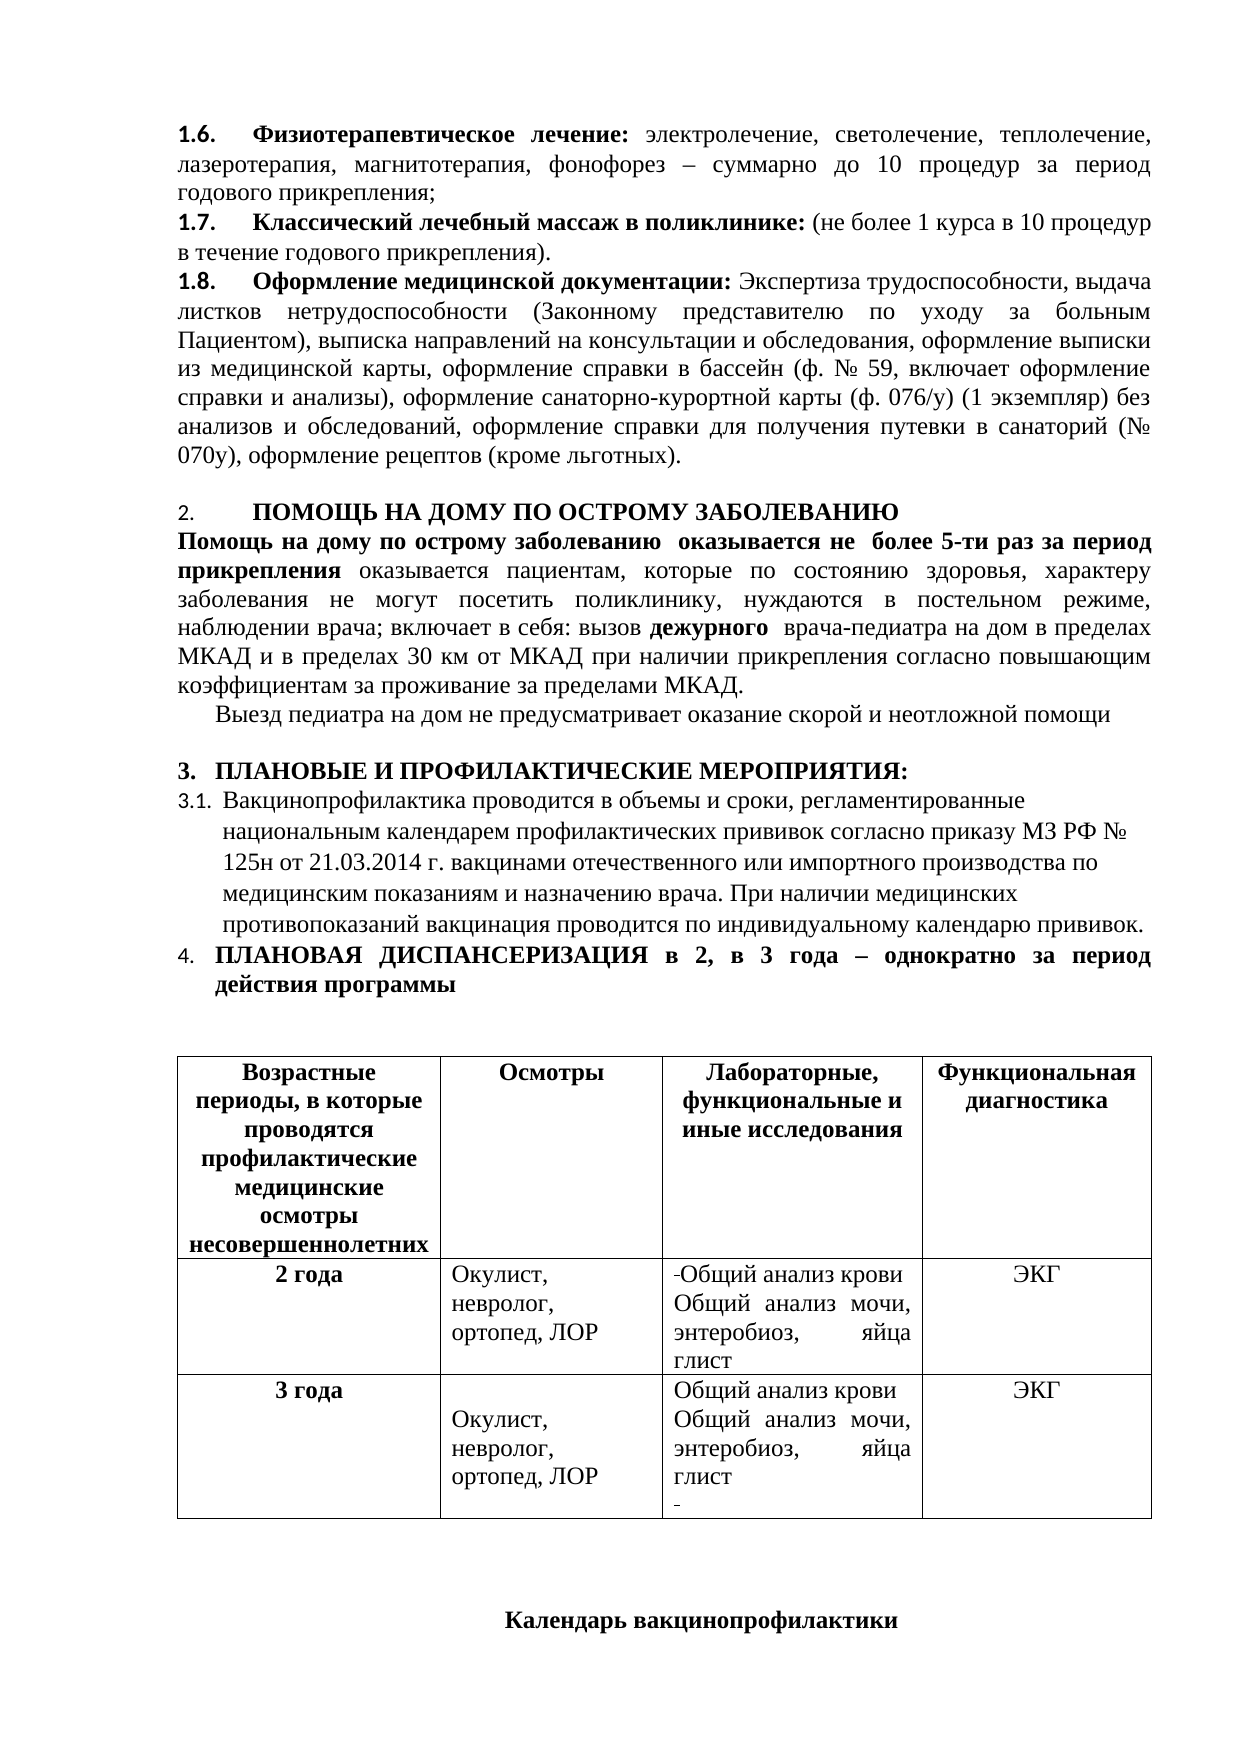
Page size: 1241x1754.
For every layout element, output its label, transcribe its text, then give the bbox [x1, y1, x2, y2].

table_cell Общий анализ крови Общий анализ мочи, энтеробиоз, яйца глист [663, 1259, 922, 1374]
table_cell Окулист, невролог, ортопед, ЛОР [441, 1375, 662, 1518]
list Классический лечебный массаж в поликлинике: (не более 1 курса в 10 процедур в течение годового прикрепления). [177, 206, 1152, 265]
list Физиотерапевтическое лечение: электролечение, светолечение, теплолечение, лазеротерапия, магнитотерапия, фонофорез – суммарно до 10 процедур за период годового прикрепления; [177, 118, 1152, 206]
list ПОМОЩЬ НА ДОМУ ПО ОСТРОМУ ЗАБОЛЕВАНИЮ [177, 497, 1152, 526]
table_header Лабораторные, функциональные и иные исследования [663, 1057, 922, 1258]
table_cell 3 года [178, 1375, 440, 1518]
list Оформление медицинской документации: Экспертиза трудоспособности, выдача листков нетрудоспособности (Законному представителю по уходу за больным Пациентом), выписка направлений на консультации и обследования, оформление выписки из медицинской карты, оформление справки в бассейн (ф. № 59, включает оформление справки и анализы), оформление санаторно-курортной карты (ф. 076/у) (1 экземпляр) без анализов и обследований, оформление справки для получения путевки в санаторий (№ 070у), оформление рецептов (кроме льготных). [177, 265, 1152, 468]
table_header Осмотры [441, 1057, 662, 1258]
list Помощь на дому по острому заболеванию оказывается не более 5-ти раз за период прикрепления оказывается пациентам, которые по состоянию здоровья, характеру заболевания не могут посетить поликлинику, нуждаются в постельном режиме, наблюдении врача; включает в себя: вызов дежурного врача-педиатра на дом в пределах МКАД и в пределах 30 км от МКАД при наличии прикрепления согласно повышающим коэффициентам за проживание за пределами МКАД. [177, 526, 1152, 699]
list Вакцинопрофилактика проводится в объемы и сроки, регламентированные национальным календарем профилактических прививок согласно приказу МЗ РФ № 125н от 21.03.2014 г. вакцинами отечественного или импортного производства по медицинским показаниям и назначению врача. При наличии медицинских противопоказаний вакцинация проводится по индивидуальному календарю прививок. [177, 785, 1152, 938]
table_cell ЭКГ [923, 1259, 1151, 1374]
text Календарь вакцинопрофилактики [251, 1606, 1152, 1634]
list ПЛАНОВАЯ ДИСПАНСЕРИЗАЦИЯ в 2, в 3 года – однократно за период действия программы [177, 941, 1152, 998]
table_header Функциональная диагностика [923, 1057, 1151, 1258]
table_cell ЭКГ [923, 1375, 1151, 1518]
table_cell Общий анализ крови Общий анализ мочи, энтеробиоз, яйца глист [663, 1375, 922, 1518]
list ПЛАНОВЫЕ И ПРОФИЛАКТИЧЕСКИЕ МЕРОПРИЯТИЯ: [177, 756, 1152, 785]
table_header Возрастные периоды, в которые проводятся профилактические медицинские осмотры несовершеннолетних [178, 1057, 440, 1258]
table_cell Окулист, невролог, ортопед, ЛОР [441, 1259, 662, 1374]
list Выезд педиатра на дом не предусматривает оказание скорой и неотложной помощи [215, 699, 1152, 727]
table_cell 2 года [178, 1259, 440, 1374]
